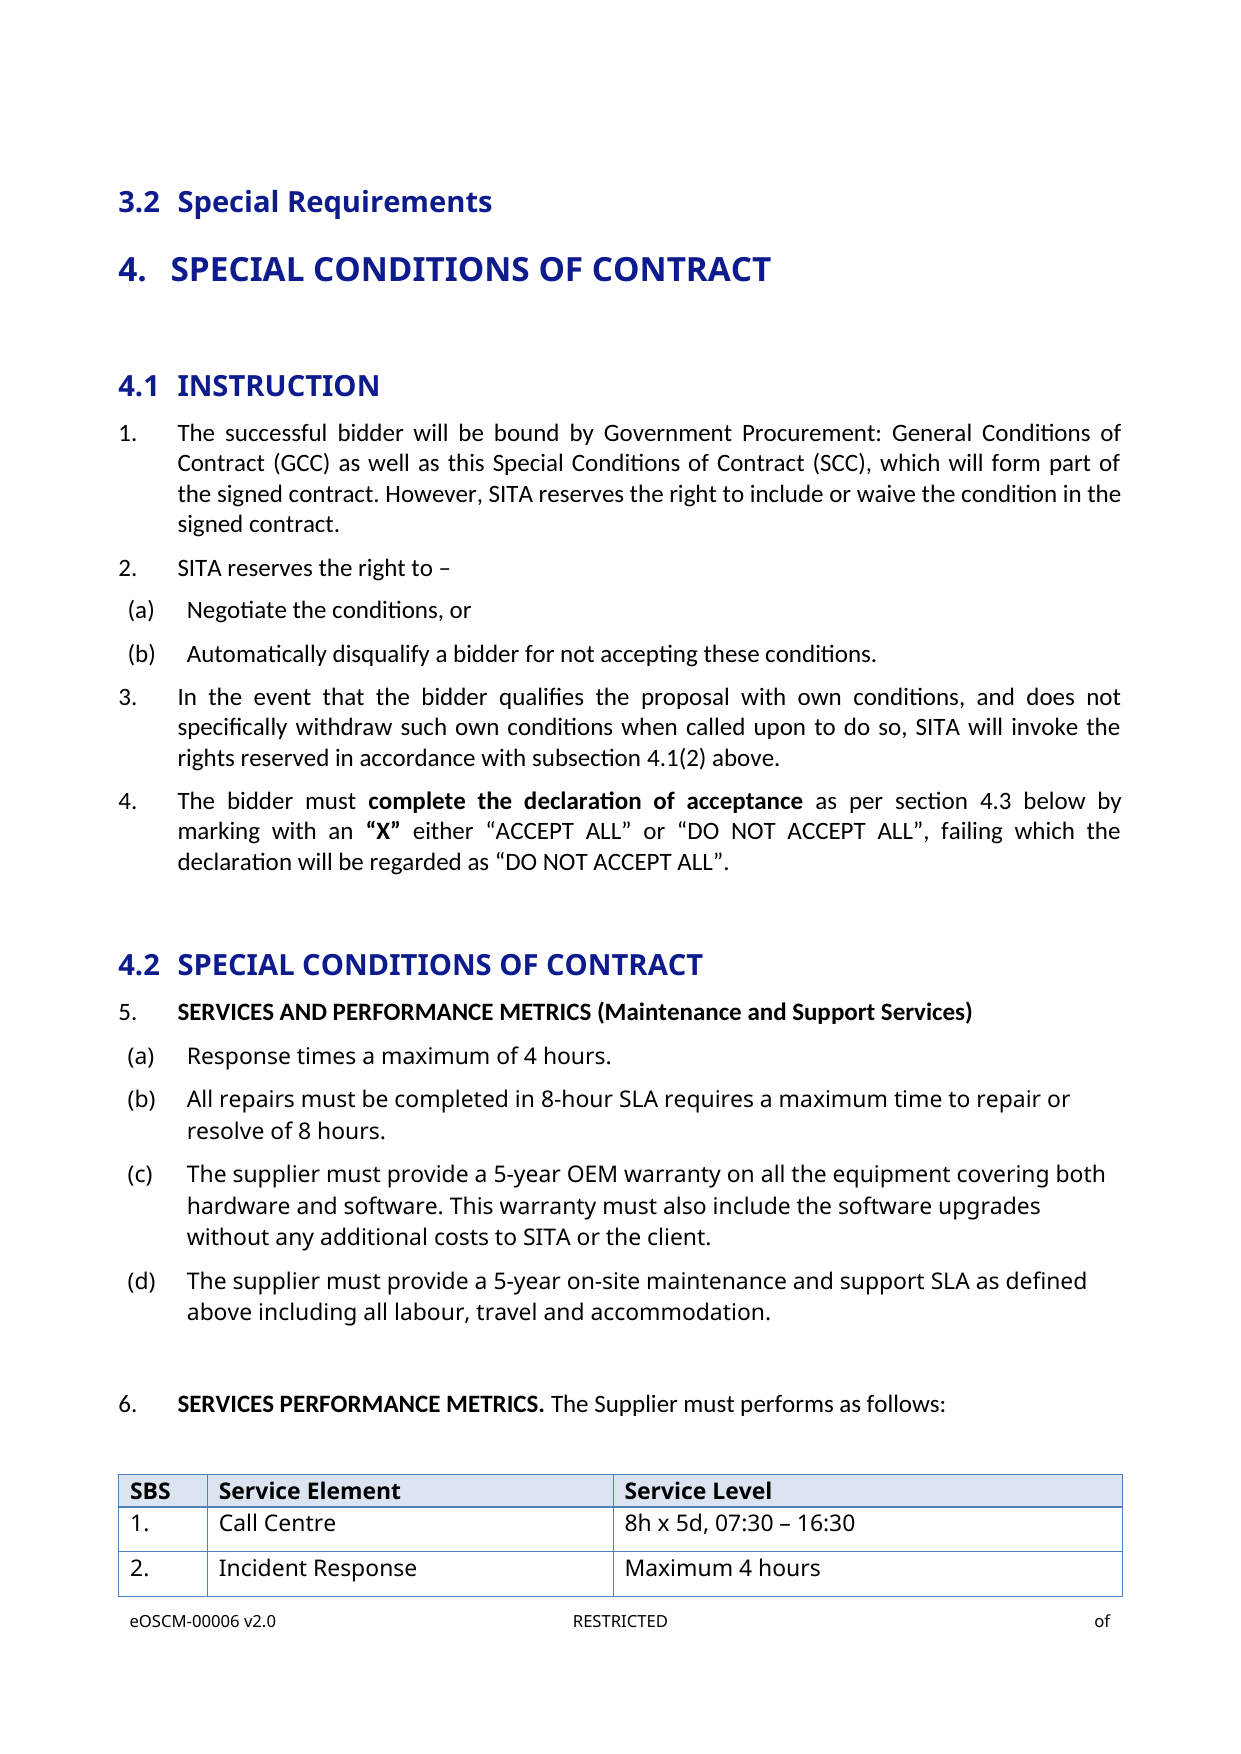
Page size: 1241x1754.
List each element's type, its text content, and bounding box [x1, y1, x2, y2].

list The bidder must complete the declaration of acceptance as per section 6.3 below by marking with an “X” either “ACCEPT ALL” or “DO NOT ACCEPT ALL”, failing which the declaration will be regarded as “DO NOT ACCEPT ALL”. [118, 785, 1122, 876]
list The successful bidder will be bound by Government Procurement: General Conditions of Contract (GCC) as well as this Special Conditions of Contract (SCC), which will form part of the signed contract. However, SITA reserves the right to include or waive the condition in the signed contract. [118, 417, 1122, 539]
list The supplier must provide a 5-year OEM warranty on all the equipment covering both hardware and software. This warranty must also include the software upgrades without any additional costs to SITA or the client. [127, 1158, 1122, 1252]
list Negotiate the conditions, or [127, 595, 1122, 625]
subtitle INSTRUCTION [118, 365, 1122, 404]
list SERVICES AND PERFORMANCE METRICS (Maintenance and Support Services) [118, 997, 1122, 1027]
table_cell Incident Response [208, 1552, 613, 1596]
table_header SBS [119, 1475, 207, 1506]
list Automatically disqualify a bidder for not accepting these conditions. [127, 638, 1122, 668]
table_cell Call Centre [208, 1508, 613, 1551]
list The supplier must provide a 5-year on-site maintenance and support SLA as defined above including all labour, travel and accommodation. [127, 1264, 1122, 1327]
list SITA reserves the right to – [118, 552, 1122, 582]
table_cell 8h x 5d, 07:30 – 16:30 [614, 1508, 1122, 1551]
table_header Service Element [208, 1475, 613, 1506]
list In the event that the bidder qualifies the proposal with own conditions, and does not specifically withdraw such own conditions when called upon to do so, SITA will invoke the rights reserved in accordance with subsection 6.1(2) above. [118, 681, 1122, 772]
table_cell [119, 1552, 207, 1596]
subtitle SPECIAL CONDITIONS OF CONTRACT [118, 944, 1122, 984]
list All repairs must be completed in 8-hour SLA requires a maximum time to repair or resolve of 8 hours. [127, 1083, 1122, 1146]
list SERVICES PERFORMANCE METRICS. The Supplier must performs as follows: [118, 1388, 1122, 1418]
list Response times a maximum of 4 hours. [127, 1039, 1122, 1071]
table_cell Maximum 4 hours [614, 1552, 1122, 1596]
table_cell [119, 1508, 207, 1551]
table_header Service Level [614, 1475, 1122, 1506]
subtitle SPECIAL CONDITIONS OF CONTRACT [118, 246, 1122, 291]
subtitle Special Requirements [118, 181, 1122, 221]
